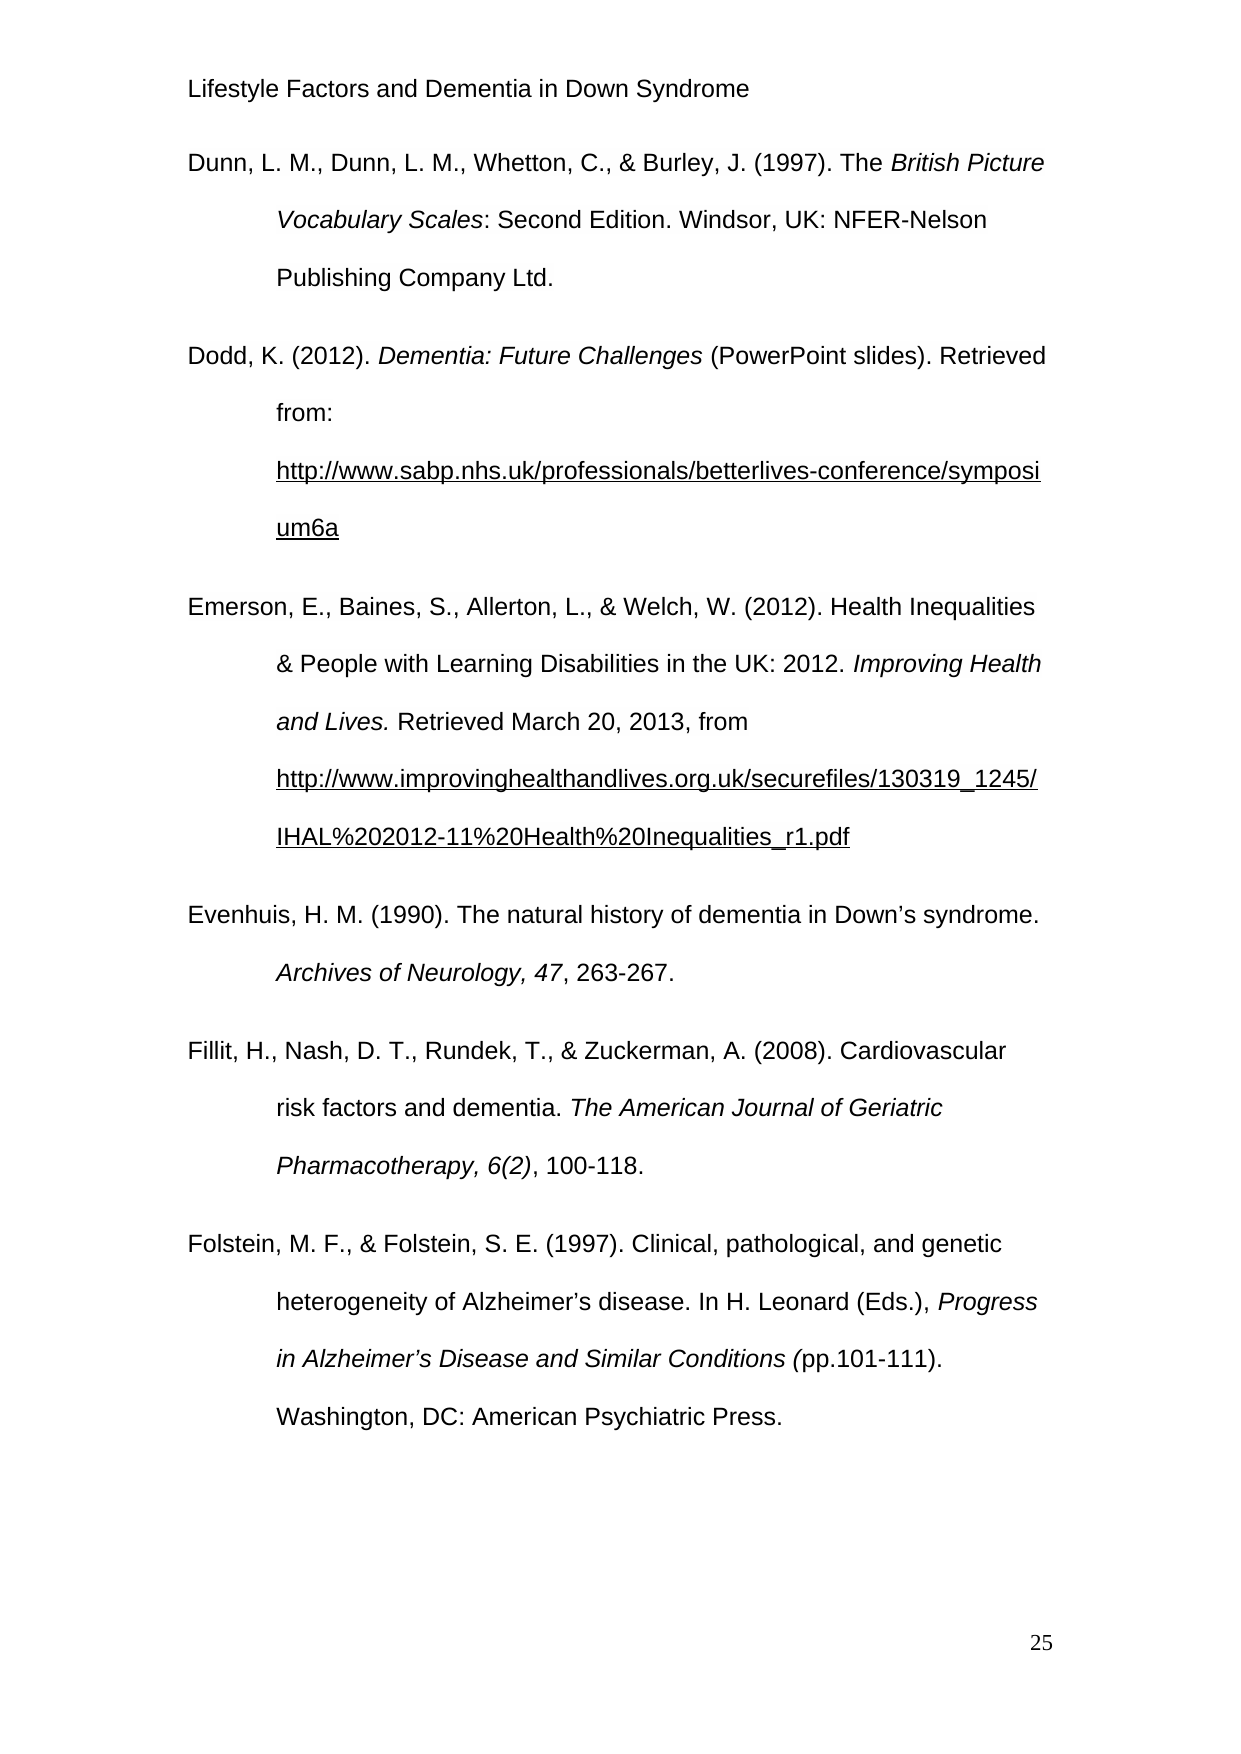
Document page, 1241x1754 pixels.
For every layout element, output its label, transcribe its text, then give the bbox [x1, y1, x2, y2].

text Evenhuis, H. M. (1990). The natural history of dementia in Down’s syndrome. Archives of Neurology, 47, 263-267. [187, 900, 1053, 986]
text Dodd, K. (2012). Dementia: Future Challenges (PowerPoint slides). Retrieved from: http://www.sabp.nhs.uk/professionals/betterlives-conference/symposium6a [187, 341, 1053, 542]
text Folstein, M. F., & Folstein, S. E. (1997). Clinical, pathological, and genetic heterogeneity of Alzheimer’s disease. In H. Leonard (Eds.), Progress in Alzheimer’s Disease and Similar Conditions (pp.101-111). Washington, DC: American Psychiatric Press. [187, 1229, 1053, 1431]
text Dunn, L. M., Dunn, L. M., Whetton, C., & Burley, J. (1997). The British Picture Vocabulary Scales: Second Edition. Windsor, UK: NFER-Nelson Publishing Company Ltd. [187, 148, 1053, 291]
text Emerson, E., Baines, S., Allerton, L., & Welch, W. (2012). Health Inequalities & People with Learning Disabilities in the UK: 2012. Improving Health and Lives. Retrieved March 20, 2013, from http://www.improvinghealthandlives.org.uk/securefiles/130319_1245/IHAL%202012-11%20Health%20Inequalities_r1.pdf [187, 592, 1053, 851]
text Fillit, H., Nash, D. T., Rundek, T., & Zuckerman, A. (2008). Cardiovascular risk factors and dementia. The American Journal of Geriatric Pharmacotherapy, 6(2), 100-118. [187, 1036, 1053, 1180]
